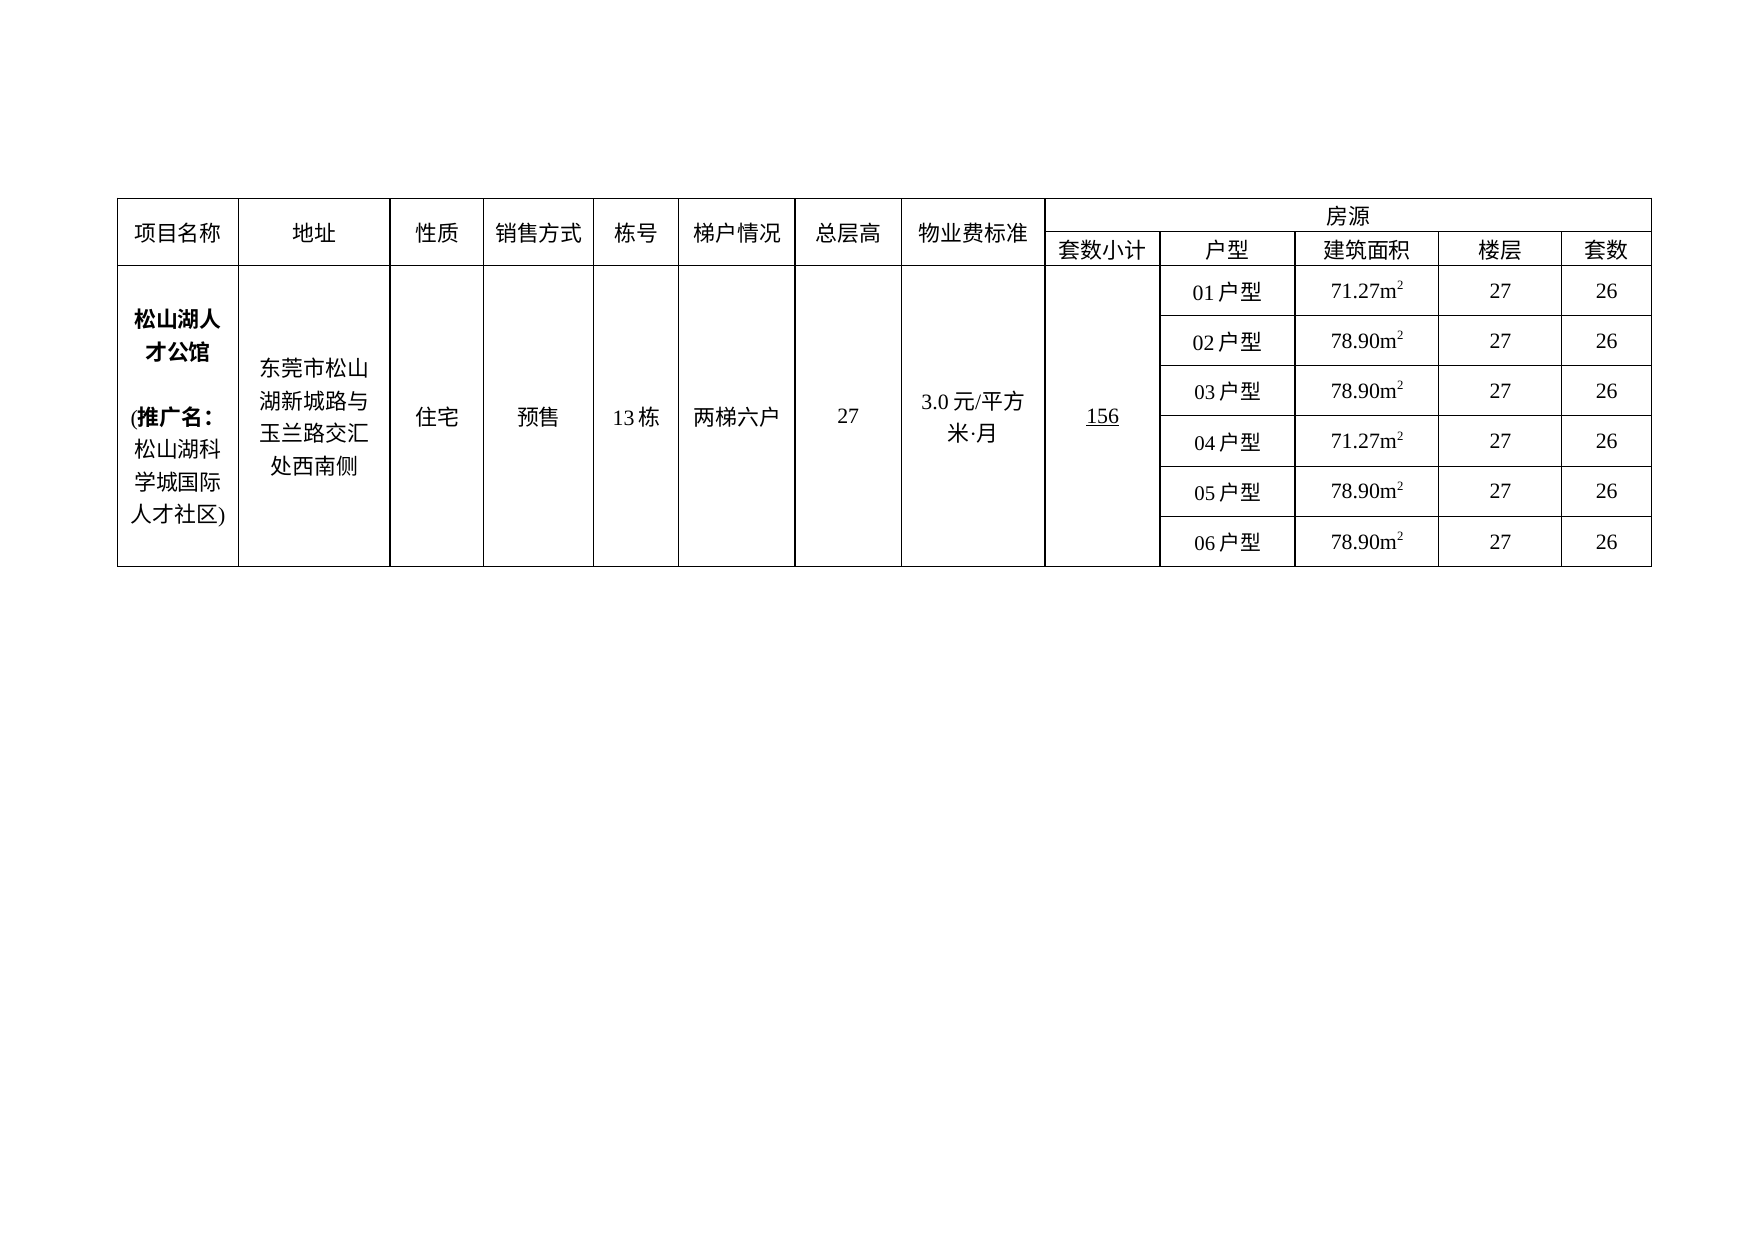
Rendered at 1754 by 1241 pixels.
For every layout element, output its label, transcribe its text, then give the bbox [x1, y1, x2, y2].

table_cell 27 [1439, 266, 1561, 315]
table_cell 13栋 [594, 266, 678, 566]
table_cell 26 [1562, 266, 1651, 315]
table_header 栋号 [594, 199, 678, 265]
table_cell 套数小计 [1046, 232, 1159, 265]
table_cell 78.90m2 [1296, 517, 1438, 566]
table_header 物业费标准 [902, 199, 1044, 265]
table_cell 两梯六户 [679, 266, 794, 566]
table_cell 户型 [1161, 232, 1294, 265]
table_cell 05户型 [1161, 467, 1294, 516]
table_cell 预售 [484, 266, 593, 566]
table_cell 02户型 [1161, 316, 1294, 365]
table_cell 26 [1562, 366, 1651, 415]
table_cell 东莞市松山 湖新城路与玉兰路交汇处西南侧 [239, 266, 389, 566]
table_cell 06户型 [1161, 517, 1294, 566]
table_cell 3.0元/平方米·月 [902, 266, 1044, 566]
table_cell 26 [1562, 316, 1651, 365]
table_header 性质 [391, 199, 483, 265]
table_cell 27 [1439, 316, 1561, 365]
table_cell 27 [1439, 467, 1561, 516]
table_cell 26 [1562, 517, 1651, 566]
table_cell 78.90m2 [1296, 366, 1438, 415]
table_cell 01户型 [1161, 266, 1294, 315]
table_cell 27 [796, 266, 901, 566]
table_cell 松山湖人才公馆 (推广名：松山湖科学城国际人才社区) [118, 266, 238, 566]
table_cell 156 [1046, 266, 1159, 566]
table_cell 27 [1439, 517, 1561, 566]
table_cell 27 [1439, 416, 1561, 466]
table_cell 套数 [1562, 232, 1651, 265]
table_cell 71.27m2 [1296, 416, 1438, 466]
table_header 梯户情况 [679, 199, 794, 265]
table_cell 03户型 [1161, 366, 1294, 415]
table_header 地址 [239, 199, 389, 265]
table_header 销售方式 [484, 199, 593, 265]
table_cell 26 [1562, 467, 1651, 516]
table_header 项目名称 [118, 199, 238, 265]
table_header 房源 [1046, 199, 1651, 231]
table_cell 78.90m2 [1296, 467, 1438, 516]
table_header 总层高 [796, 199, 901, 265]
table_cell 71.27m2 [1296, 266, 1438, 315]
table_cell 04户型 [1161, 416, 1294, 466]
table_cell 建筑面积 [1296, 232, 1438, 265]
table_cell 住宅 [391, 266, 483, 566]
table_cell 26 [1562, 416, 1651, 466]
table_cell 楼层 [1439, 232, 1561, 265]
table_cell 27 [1439, 366, 1561, 415]
table_cell 78.90m2 [1296, 316, 1438, 365]
